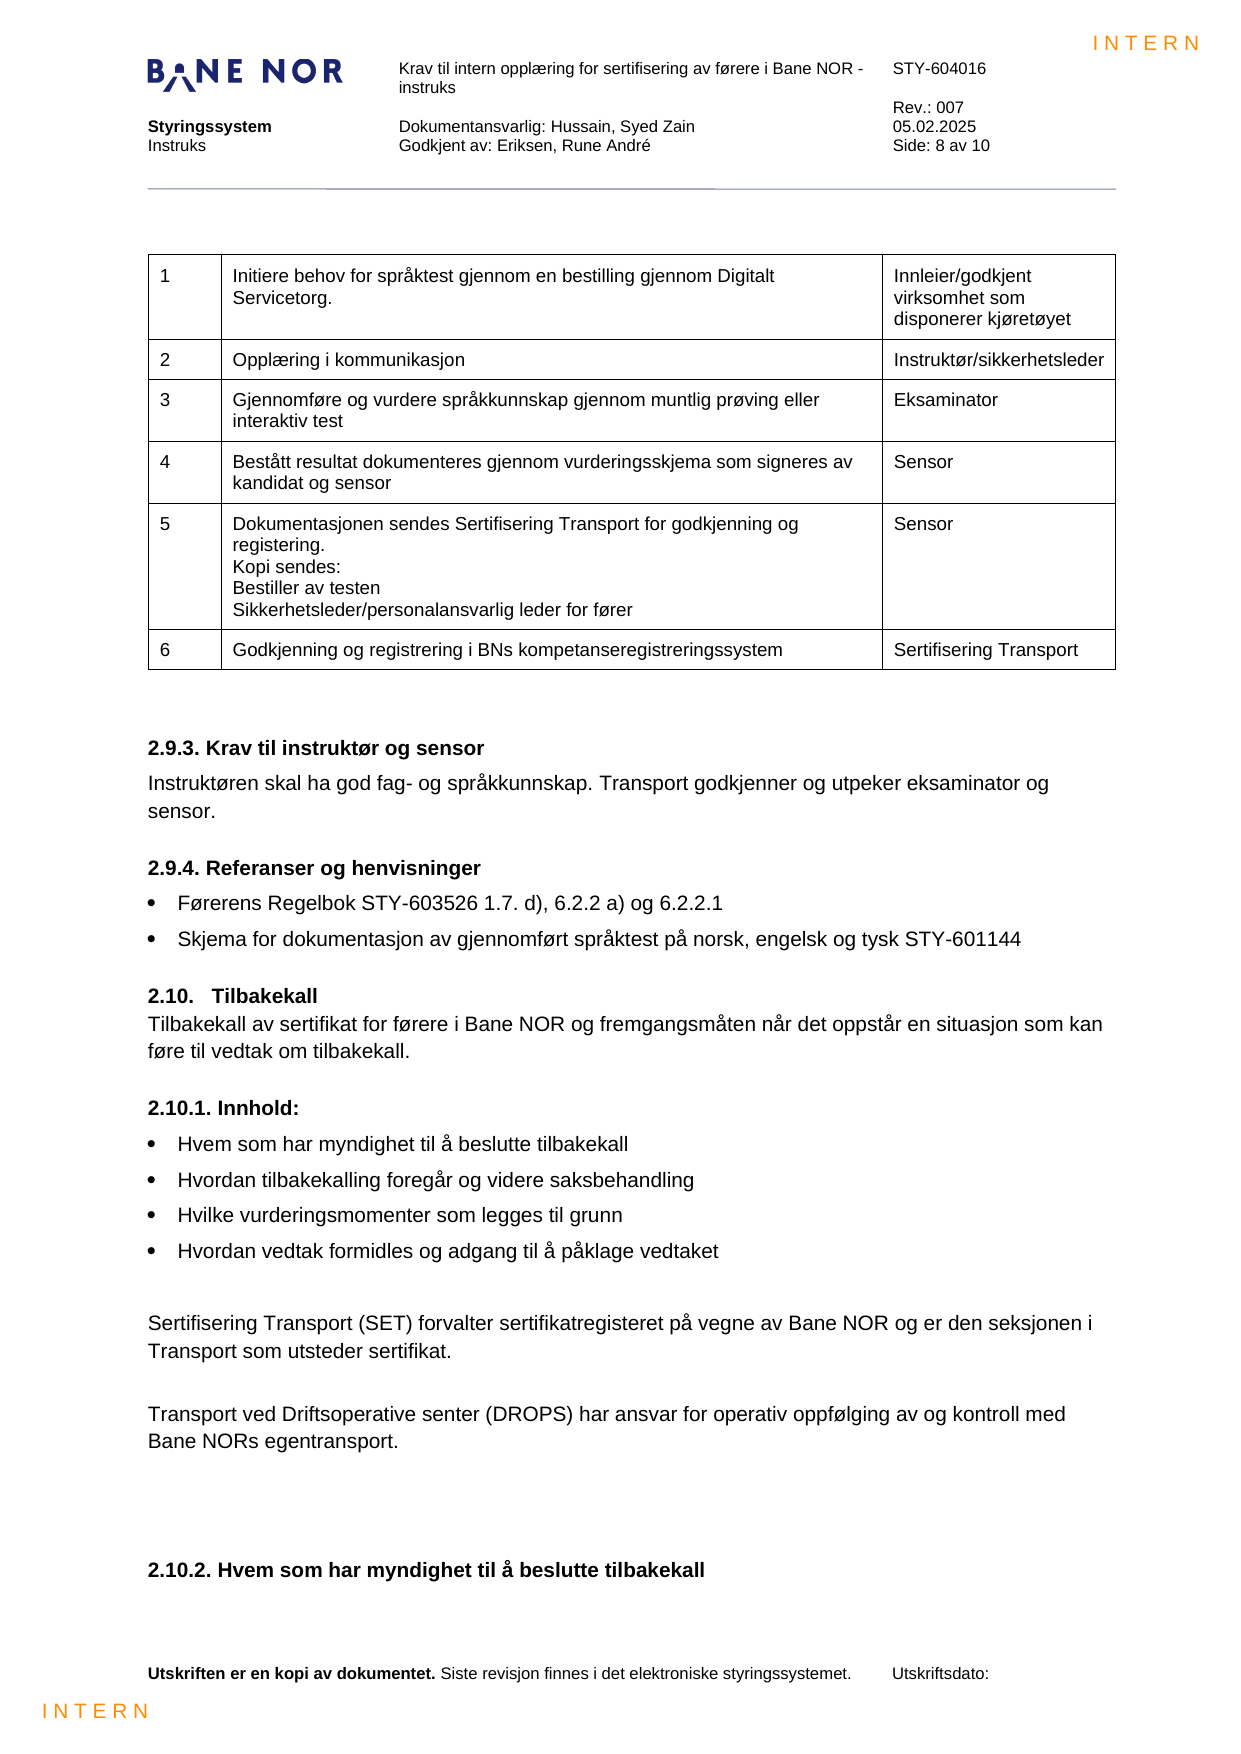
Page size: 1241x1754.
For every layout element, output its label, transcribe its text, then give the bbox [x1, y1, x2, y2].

table_cell 3 [149, 380, 221, 441]
text Instruktøren skal ha god fag- og språkkunnskap. Transport godkjenner og utpeker eksaminator og sensor. [148, 771, 1116, 823]
table_cell Godkjenning og registrering i BNs kompetanseregistreringssystem [222, 630, 882, 669]
table_cell Dokumentasjonen sendes Sertifisering Transport for godkjenning og registering. Kopi sendes: Bestiller av testen Sikkerhetsleder/personalansvarlig leder for fører [222, 504, 882, 629]
table_cell Instruktør/sikkerhetsleder [883, 340, 1115, 379]
table_cell Bestått resultat dokumenteres gjennom vurderingsskjema som signeres av kandidat og sensor [222, 442, 882, 502]
list Hvordan tilbakekalling foregår og videre saksbehandling [148, 1167, 1116, 1191]
table_cell Sensor [883, 504, 1115, 629]
table_cell Opplæring i kommunikasjon [222, 340, 882, 379]
table_cell Initiere behov for språktest gjennom en bestilling gjennom Digitalt Servicetorg. [222, 255, 882, 338]
list Hvilke vurderingsmomenter som legges til grunn [148, 1203, 1116, 1227]
list Krav til instruktør og sensor [148, 735, 1116, 759]
table_cell 5 [149, 504, 221, 629]
list Tilbakekall Tilbakekall av sertifikat for førere i Bane NOR og fremgangsmåten når det oppstår en situasjon som kan føre til vedtak om tilbakekall. [148, 984, 1116, 1063]
list Innhold: [148, 1096, 1116, 1119]
table_cell 2 [149, 340, 221, 379]
table_cell Eksaminator [883, 380, 1115, 441]
table_cell Gjennomføre og vurdere språkkunnskap gjennom muntlig prøving eller interaktiv test [222, 380, 882, 441]
text Sertifisering Transport (SET) forvalter sertifikatregisteret på vegne av Bane NOR og er den seksjonen i Transport som utsteder sertifikat. [148, 1311, 1116, 1362]
table_cell Innleier/godkjent virksomhet som disponerer kjøretøyet [883, 255, 1115, 338]
list Referanser og henvisninger [148, 855, 1116, 879]
list Hvem som har myndighet til å beslutte tilbakekall [148, 1131, 1116, 1156]
table_cell Sertifisering Transport [883, 630, 1115, 669]
table_cell Sensor [883, 442, 1115, 502]
picture [147, 59, 343, 92]
list Førerens Regelbok STY-603526 1.7. d), 6.2.2 a) og 6.2.2.1 [148, 891, 1116, 915]
text Transport ved Driftsoperative senter (DROPS) har ansvar for operativ oppfølging av og kontroll med Bane NORs egentransport. [148, 1374, 1116, 1453]
list Hvem som har myndighet til å beslutte tilbakekall [148, 1558, 1116, 1582]
table_cell 4 [149, 442, 221, 502]
list Hvordan vedtak formidles og adgang til å påklage vedtaket [148, 1239, 1116, 1263]
table_cell 1 [149, 255, 221, 338]
list Skjema for dokumentasjon av gjennomført språktest på norsk, engelsk og tysk STY-601144 [148, 927, 1116, 951]
table_cell 6 [149, 630, 221, 669]
